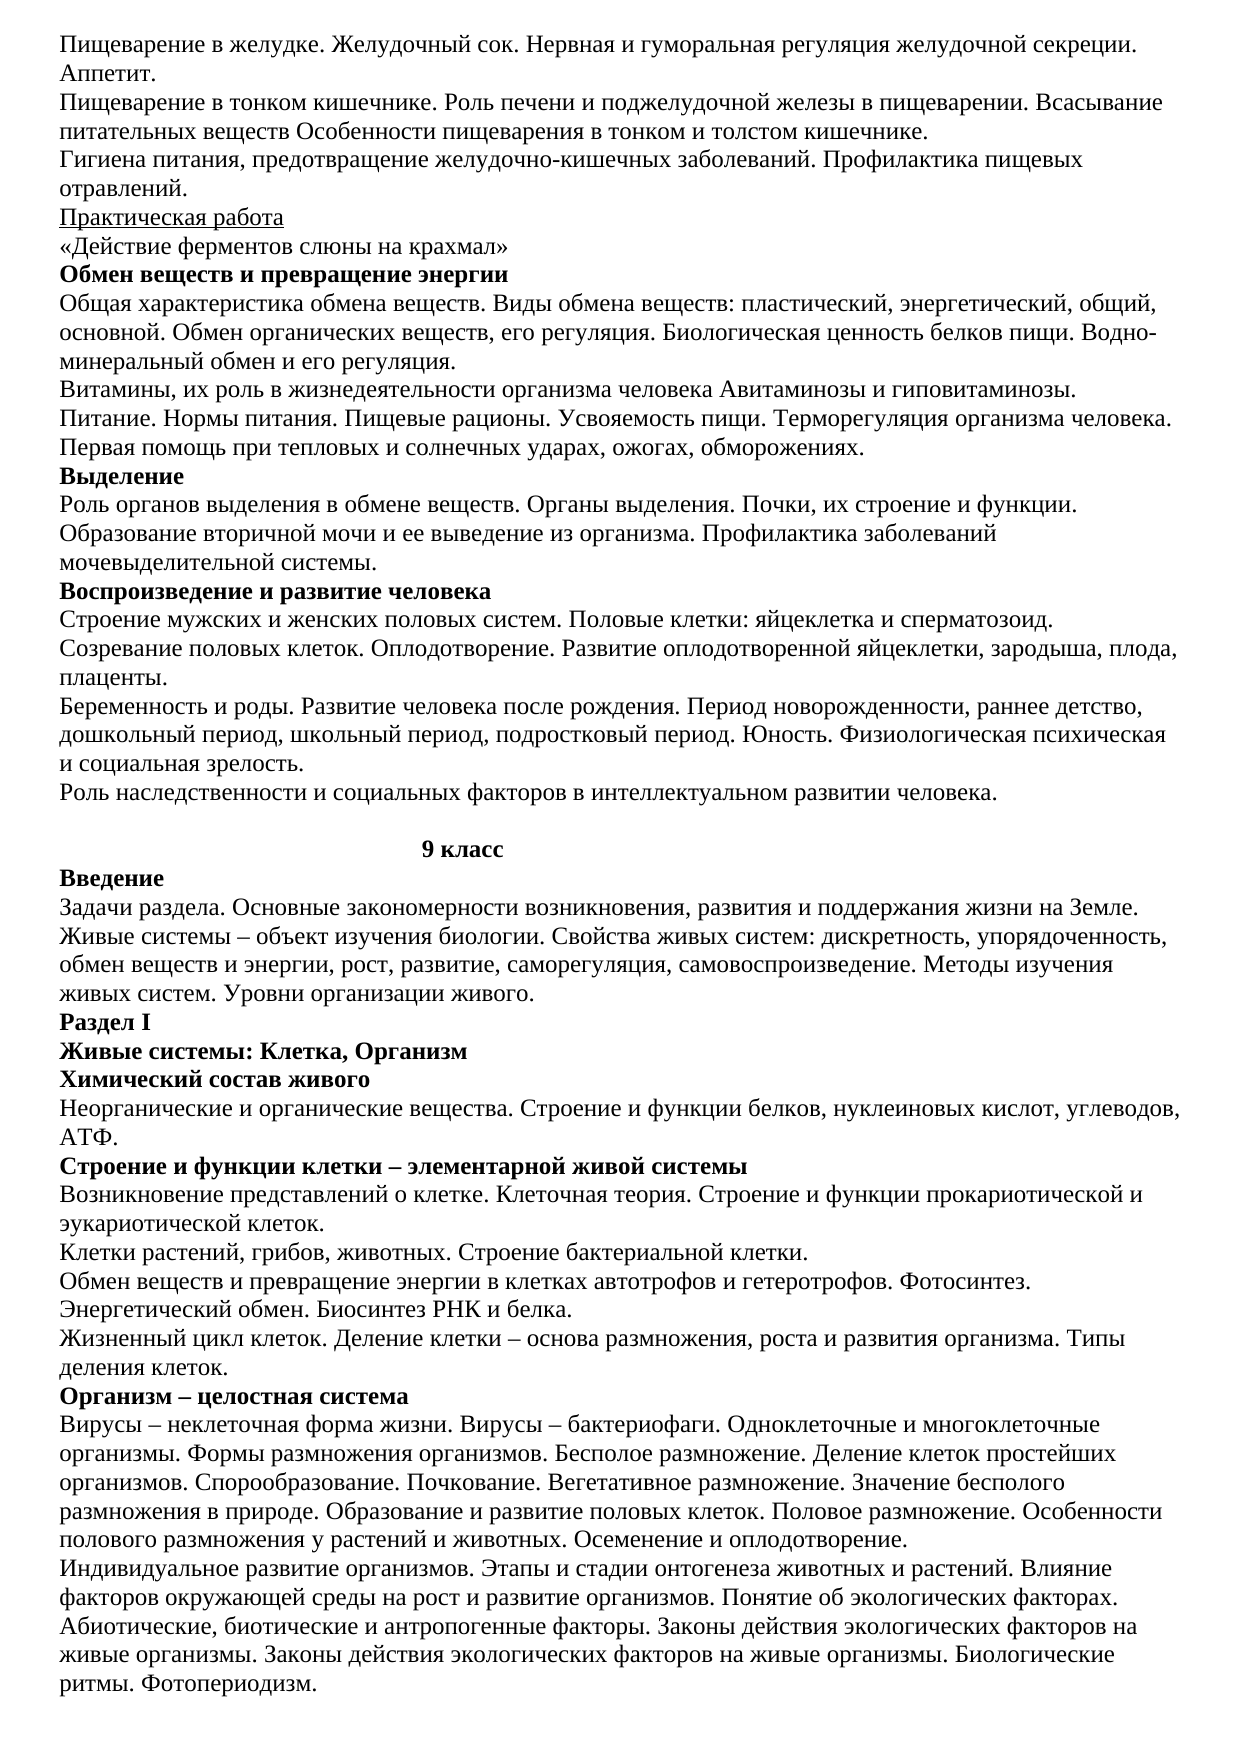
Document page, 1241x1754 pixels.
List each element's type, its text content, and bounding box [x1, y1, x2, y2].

text Введение [59, 863, 1181, 892]
text Питание. Нормы питания. Пищевые рационы. Усвояемость пищи. Терморегуляция организма человека. Первая помощь при тепловых и солнечных ударах, ожогах, обморожениях. [59, 403, 1181, 461]
text Выделение [59, 461, 1181, 489]
text Витамины, их роль в жизнедеятельности организма человека Авитаминозы и гиповитаминозы. [59, 374, 1181, 403]
text Строение мужских и женских половых систем. Половые клетки: яйцеклетка и сперматозоид. Созревание половых клеток. Оплодотворение. Развитие оплодотворенной яйцеклетки, зародыша, плода, плаценты. [59, 604, 1181, 691]
text Индивидуальное развитие организмов. Этапы и стадии онтогенеза животных и растений. Влияние факторов окружающей среды на рост и развитие организмов. Понятие об экологических факторах. Абиотические, биотические и антропогенные факторы. Законы действия экологических факторов на живые организмы. Законы действия экологических факторов на живые организмы. Биологические ритмы. Фотопериодизм. [59, 1553, 1181, 1697]
text Практическая работа [59, 202, 1181, 231]
text Возникновение представлений о клетке. Клеточная теория. Строение и функции прокариотической и эукариотической клеток. [59, 1179, 1181, 1237]
text Жизненный цикл клеток. Деление клетки – основа размножения, роста и развития организма. Типы деления клеток. [59, 1323, 1181, 1381]
text «Действие ферментов слюны на крахмал» [59, 231, 1181, 259]
text Неорганические и органические вещества. Строение и функции белков, нуклеиновых кислот, углеводов, АТФ. [59, 1093, 1181, 1151]
text Строение и функции клетки – элементарной живой системы [59, 1151, 1181, 1179]
text Клетки растений, грибов, животных. Строение бактериальной клетки. [59, 1237, 1181, 1266]
text Воспроизведение и развитие человека [59, 576, 1181, 604]
text Роль органов выделения в обмене веществ. Органы выделения. Почки, их строение и функции. Образование вторичной мочи и ее выведение из организма. Профилактика заболеваний мочевыделительной системы. [59, 489, 1181, 576]
text Раздел I [59, 1007, 1181, 1036]
text Организм – целостная система [59, 1381, 1181, 1409]
text Беременность и роды. Развитие человека после рождения. Период новорожденности, раннее детство, дошкольный период, школьный период, подростковый период. Юность. Физиологическая психическая и социальная зрелость. [59, 691, 1181, 777]
text Пищеварение в тонком кишечнике. Роль печени и поджелудочной железы в пищеварении. Всасывание питательных веществ Особенности пищеварения в тонком и толстом кишечнике. [59, 87, 1181, 144]
text Задачи раздела. Основные закономерности возникновения, развития и поддержания жизни на Земле. Живые системы – объект изучения биологии. Свойства живых систем: дискретность, упорядоченность, обмен веществ и энергии, рост, развитие, саморегуляция, самовоспроизведение. Методы изучения живых систем. Уровни организации живого. [59, 892, 1181, 1007]
text Гигиена питания, предотвращение желудочно-кишечных заболеваний. Профилактика пищевых отравлений. [59, 144, 1181, 202]
text Общая характеристика обмена веществ. Виды обмена веществ: пластический, энергетический, общий, основной. Обмен органических веществ, его регуляция. Биологическая ценность белков пищи. Водно-минеральный обмен и его регуляция. [59, 288, 1181, 374]
text Роль наследственности и социальных факторов в интеллектуальном развитии человека. [59, 777, 1181, 806]
text Пищеварение в желудке. Желудочный сок. Нервная и гуморальная регуляция желудочной секреции. Аппетит. [59, 29, 1181, 87]
text 9 класс [59, 834, 1181, 863]
text Вирусы – неклеточная форма жизни. Вирусы – бактериофаги. Одноклеточные и многоклеточные организмы. Формы размножения организмов. Бесполое размножение. Деление клеток простейших организмов. Спорообразование. Почкование. Вегетативное размножение. Значение бесполого размножения в природе. Образование и развитие половых клеток. Половое размножение. Особенности полового размножения у растений и животных. Осеменение и оплодотворение. [59, 1409, 1181, 1553]
text Живые системы: Клетка, Организм [59, 1036, 1181, 1064]
text Химический состав живого [59, 1064, 1181, 1093]
text Обмен веществ и превращение энергии [59, 259, 1181, 288]
text Обмен веществ и превращение энергии в клетках автотрофов и гетеротрофов. Фотосинтез. Энергетический обмен. Биосинтез РНК и белка. [59, 1266, 1181, 1323]
